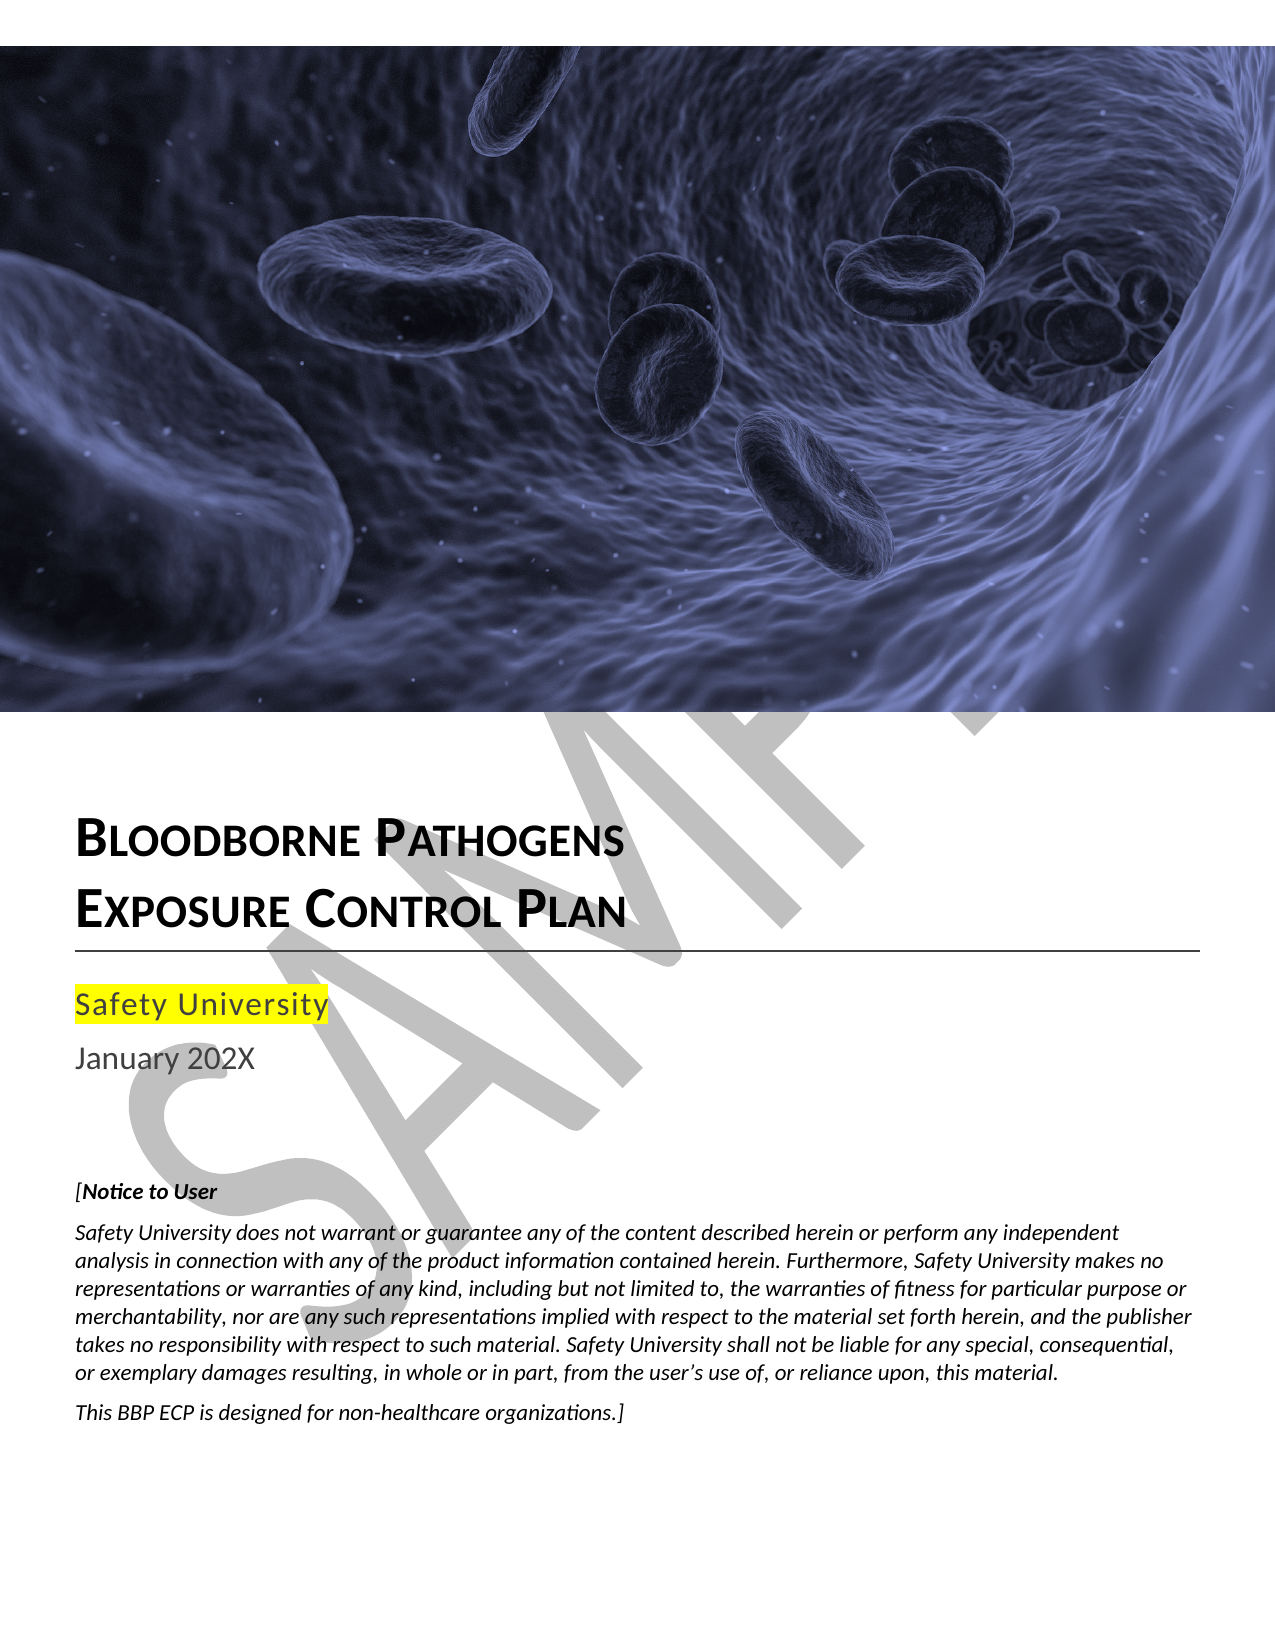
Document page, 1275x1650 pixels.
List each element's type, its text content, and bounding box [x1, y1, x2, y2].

text Safety University does not warrant or guarantee any of the content described herein or perform any independent analysis in connection with any of the product information contained herein. Furthermore, Safety University makes no representations or warranties of any kind, including but not limited to, the warranties of fitness for particular purpose or merchantability, nor are any such representations implied with respect to the material set forth herein, and the publisher takes no responsibility with respect to such material. Safety University shall not be liable for any special, consequential, or exemplary damages resulting, in whole or in part, from the user’s use of, or reliance upon, this material. [75, 1218, 1200, 1386]
text January 202X [75, 1037, 1200, 1077]
text This BBP ECP is designed for non-healthcare organizations.] [75, 1398, 1200, 1427]
title Bloodborne Pathogens [75, 799, 1200, 871]
text [Notice to User [75, 1177, 1200, 1205]
title Exposure Control Plan [75, 871, 1200, 950]
subtitle Safety University [75, 983, 1200, 1024]
